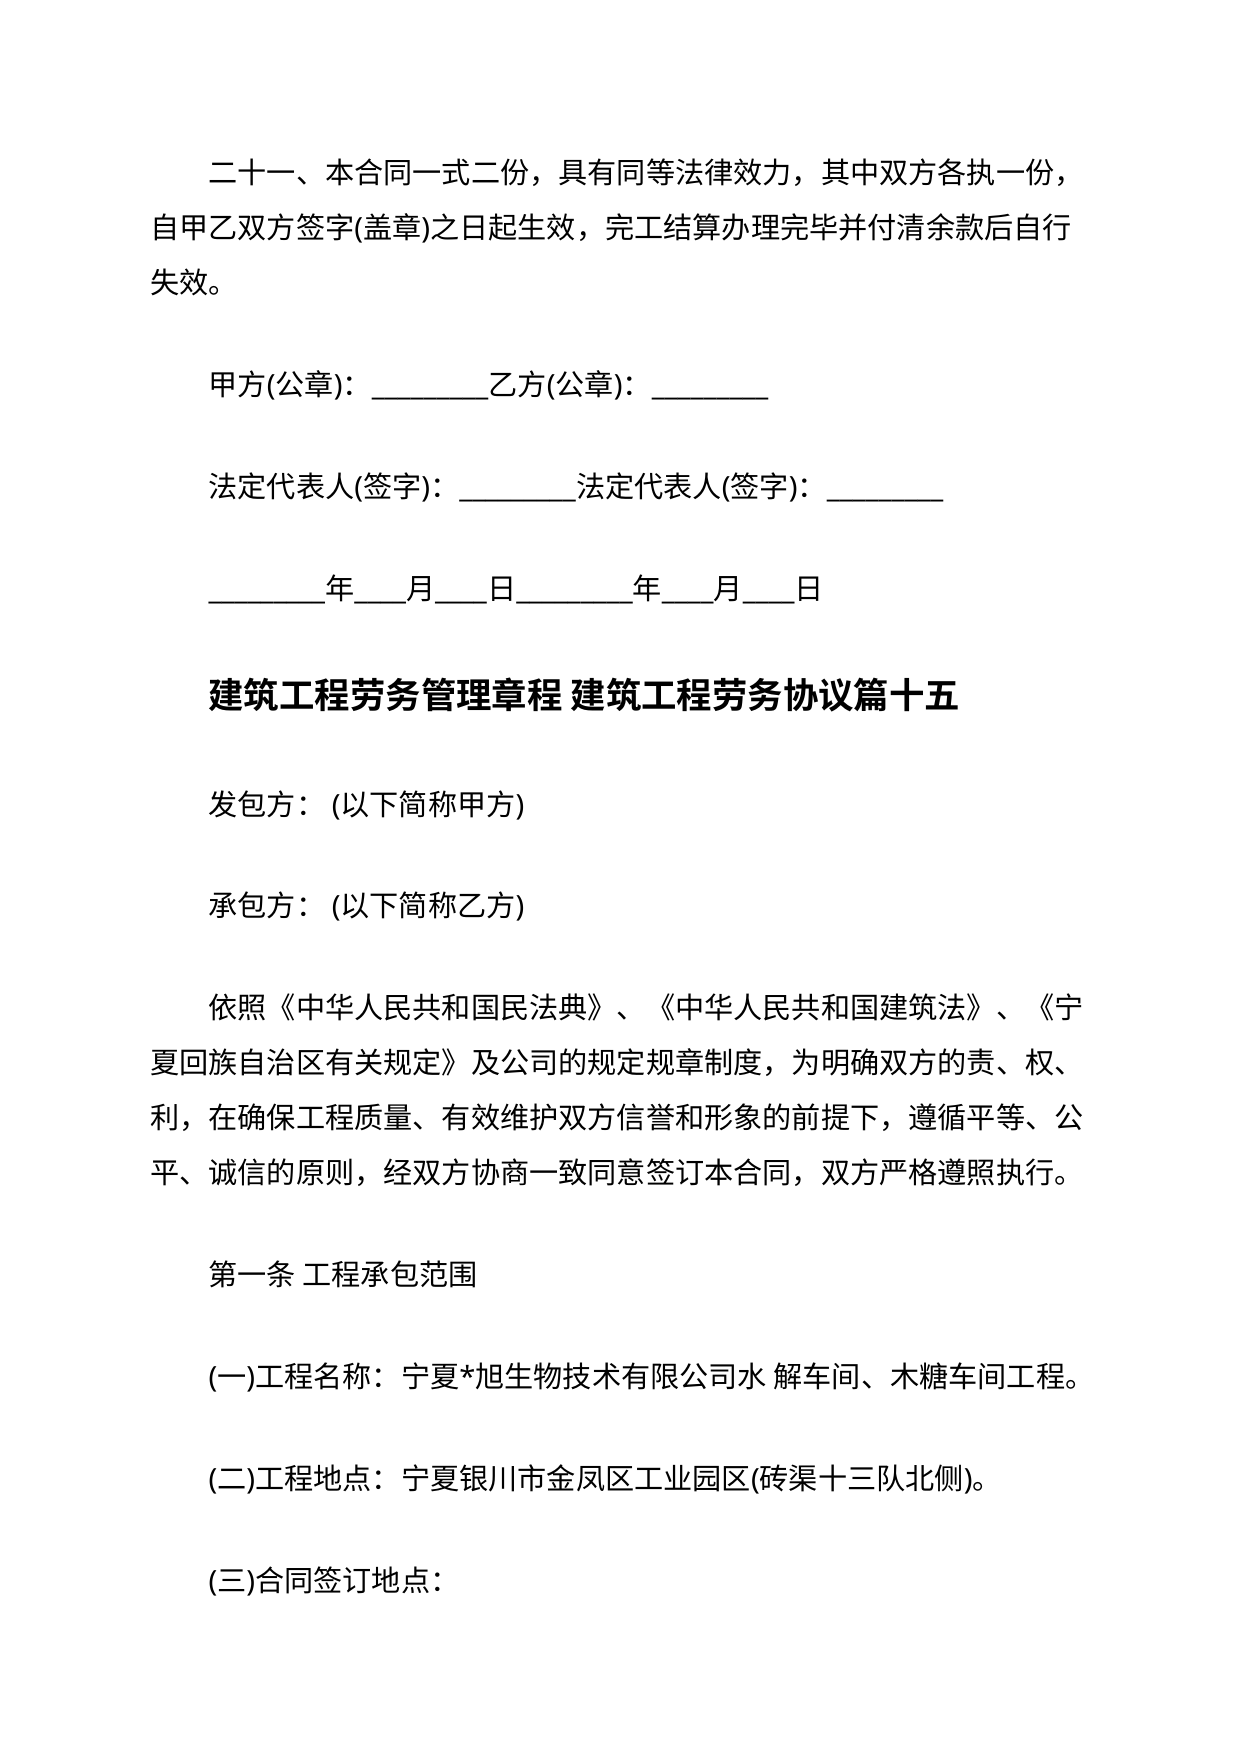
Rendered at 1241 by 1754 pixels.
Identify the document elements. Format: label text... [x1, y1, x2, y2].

text (一)工程名称：宁夏*旭生物技术有限公司水 解车间、木糖车间工程。 [150, 1353, 1090, 1396]
text 第一条 工程承包范围 [150, 1251, 1090, 1294]
text 依照《中华人民共和国民法典》、《中华人民共和国建筑法》、《宁夏回族自治区有关规定》及公司的规定规章制度，为明确双方的责、权、利，在确保工程质量、有效维护双方信誉和形象的前提下，遵循平等、公平、诚信的原则，经双方协商一致同意签订本合同，双方严格遵照执行。 [150, 985, 1090, 1192]
text 发包方： (以下简称甲方) [150, 781, 1090, 823]
text 法定代表人(签字)：_________法定代表人(签字)：_________ [150, 464, 1090, 506]
text (二)工程地点：宁夏银川市金凤区工业园区(砖渠十三队北侧)。 [150, 1455, 1090, 1498]
text (三)合同签订地点： [150, 1557, 1090, 1599]
text 二十一、本合同一式二份，具有同等法律效力，其中双方各执一份，自甲乙双方签字(盖章)之日起生效，完工结算办理完毕并付清余款后自行失效。 [150, 150, 1090, 302]
text 承包方： (以下简称乙方) [150, 883, 1090, 925]
text 建筑工程劳务管理章程 建筑工程劳务协议篇十五 [150, 668, 1090, 719]
text 甲方(公章)：_________乙方(公章)：_________ [150, 362, 1090, 404]
text _________年____月____日_________年____月____日 [150, 566, 1090, 608]
